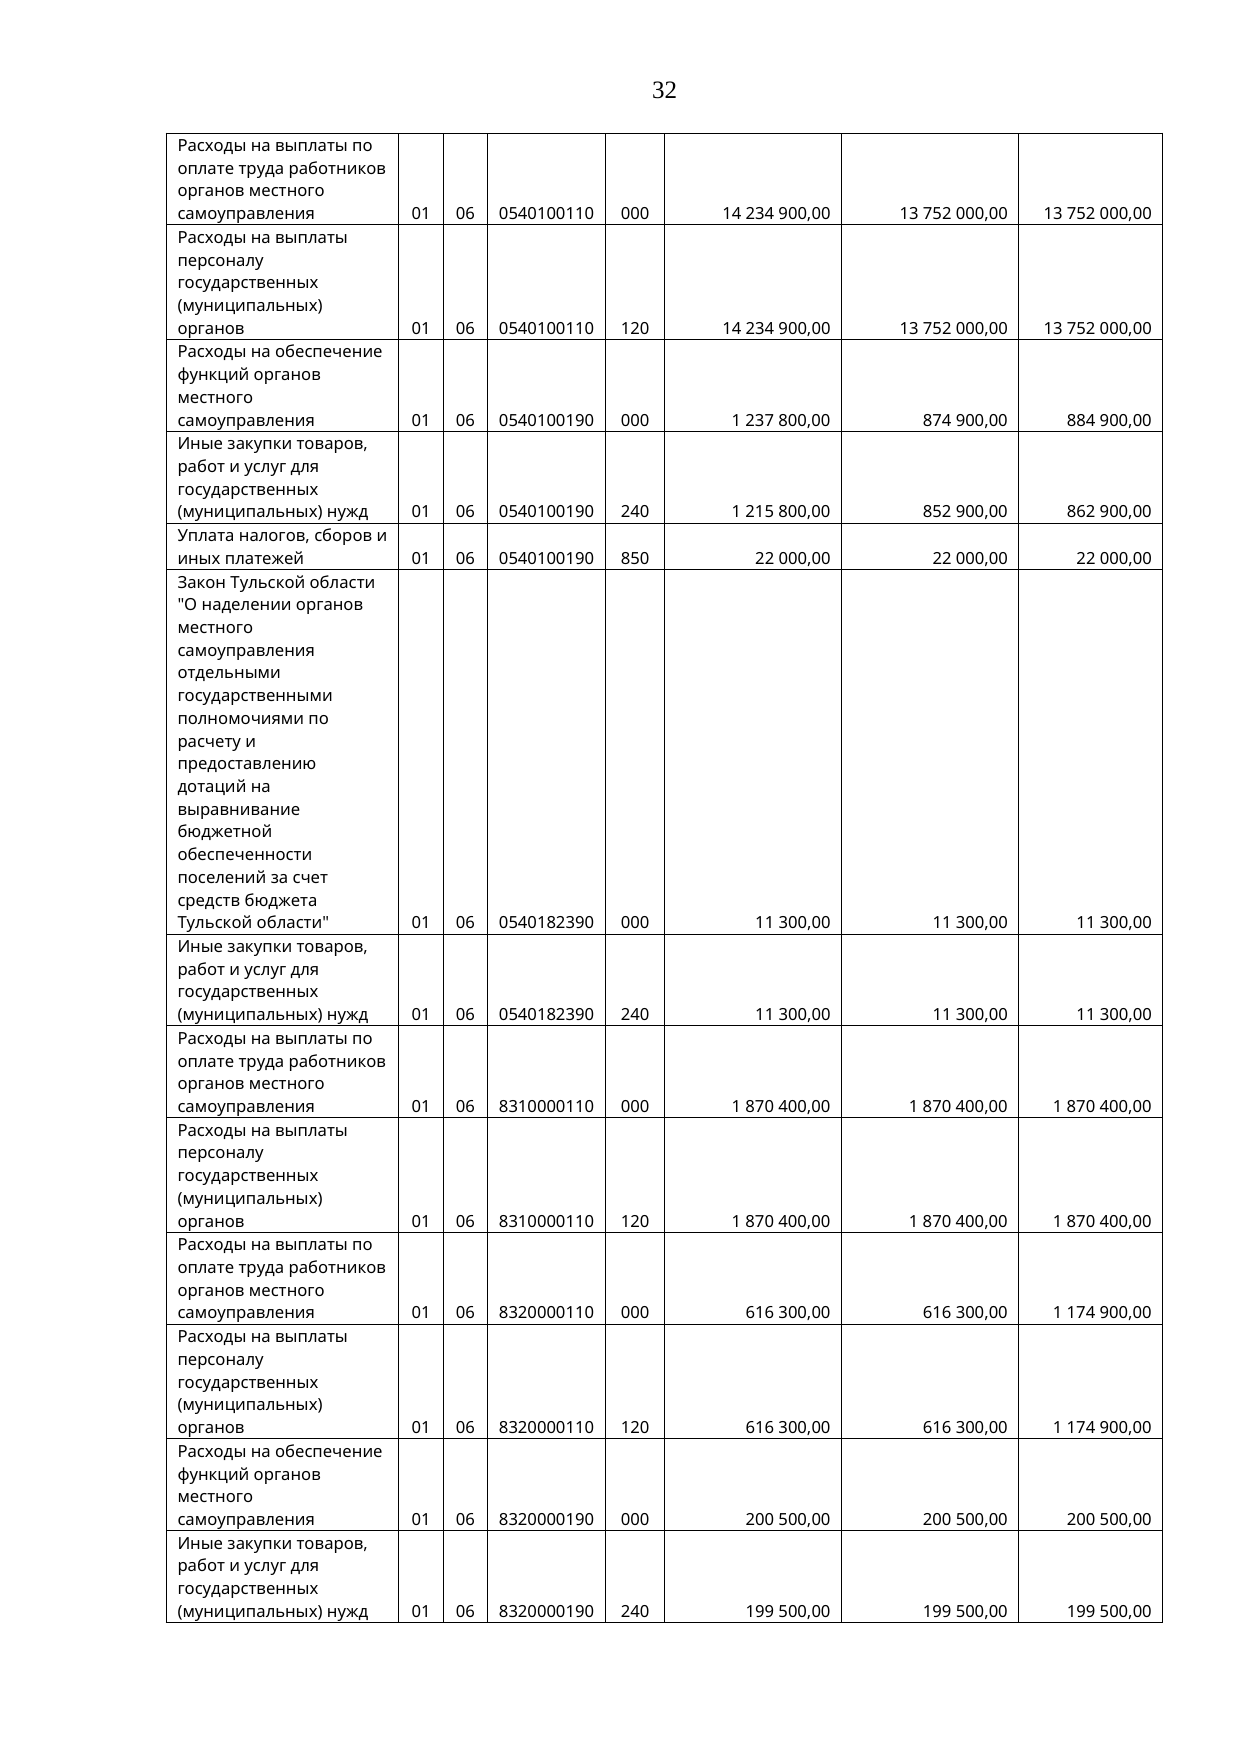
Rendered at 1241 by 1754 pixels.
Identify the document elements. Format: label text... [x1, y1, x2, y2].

table_cell 000 [606, 134, 664, 224]
table_cell 000 [606, 340, 664, 431]
table_cell 13 752 000,00 [1019, 134, 1162, 224]
table_cell 06 [444, 1118, 487, 1232]
table_cell Расходы на выплаты персоналу государственных (муниципальных) органов [167, 225, 398, 339]
table_cell 1 870 400,00 [1019, 1118, 1162, 1232]
table_cell 1 237 800,00 [665, 340, 841, 431]
table_cell 22 000,00 [665, 524, 841, 569]
table_cell 01 [399, 1118, 443, 1232]
table_cell 1 870 400,00 [665, 1026, 841, 1117]
table_cell 8310000110 [488, 1118, 605, 1232]
table_cell 200 500,00 [1019, 1439, 1162, 1530]
table_cell 240 [606, 432, 664, 523]
table_cell 8310000110 [488, 1026, 605, 1117]
table_cell 01 [399, 524, 443, 569]
table_cell 0540100190 [488, 524, 605, 569]
table_cell Расходы на выплаты по оплате труда работников органов местного самоуправления [167, 134, 398, 224]
table_cell 1 174 900,00 [1019, 1325, 1162, 1438]
table_cell Иные закупки товаров, работ и услуг для государственных (муниципальных) нужд [167, 1531, 398, 1622]
table_cell 01 [399, 225, 443, 339]
table_cell 06 [444, 570, 487, 933]
table_cell 11 300,00 [1019, 570, 1162, 933]
table_cell 000 [606, 1233, 664, 1324]
table_cell 06 [444, 134, 487, 224]
table_cell 22 000,00 [842, 524, 1018, 569]
table_cell 120 [606, 225, 664, 339]
table_cell 06 [444, 1439, 487, 1530]
table_cell 199 500,00 [842, 1531, 1018, 1622]
table_cell Закон Тульской области "О наделении органов местного самоуправления отдельными государственными полномочиями по расчету и предоставлению дотаций на выравнивание бюджетной обеспеченности поселений за счет средств бюджета Тульской области" [167, 570, 398, 933]
table_cell 199 500,00 [1019, 1531, 1162, 1622]
table_cell 0540182390 [488, 570, 605, 933]
table_cell 11 300,00 [842, 570, 1018, 933]
table_cell Расходы на выплаты по оплате труда работников органов местного самоуправления [167, 1233, 398, 1324]
table_cell 240 [606, 935, 664, 1025]
table_cell 01 [399, 570, 443, 933]
table_cell 8320000110 [488, 1233, 605, 1324]
table_cell 616 300,00 [665, 1233, 841, 1324]
table_cell 1 174 900,00 [1019, 1233, 1162, 1324]
table_cell 11 300,00 [665, 570, 841, 933]
table_cell 06 [444, 935, 487, 1025]
table_cell 0540182390 [488, 935, 605, 1025]
table_cell 1 870 400,00 [842, 1118, 1018, 1232]
table_cell 06 [444, 524, 487, 569]
table_cell 874 900,00 [842, 340, 1018, 431]
table_cell 01 [399, 340, 443, 431]
table_cell 1 870 400,00 [842, 1026, 1018, 1117]
table_cell Расходы на обеспечение функций органов местного самоуправления [167, 340, 398, 431]
table_cell 000 [606, 1439, 664, 1530]
table_cell 616 300,00 [665, 1325, 841, 1438]
table_cell Иные закупки товаров, работ и услуг для государственных (муниципальных) нужд [167, 432, 398, 523]
table_cell 8320000190 [488, 1439, 605, 1530]
table_cell 199 500,00 [665, 1531, 841, 1622]
table_cell 01 [399, 134, 443, 224]
table_cell Расходы на обеспечение функций органов местного самоуправления [167, 1439, 398, 1530]
table_cell 1 870 400,00 [1019, 1026, 1162, 1117]
table_cell Расходы на выплаты персоналу государственных (муниципальных) органов [167, 1325, 398, 1438]
table_cell 862 900,00 [1019, 432, 1162, 523]
table_cell 000 [606, 1026, 664, 1117]
table_cell 8320000190 [488, 1531, 605, 1622]
table_cell 240 [606, 1531, 664, 1622]
table_cell 0540100190 [488, 432, 605, 523]
table_cell 852 900,00 [842, 432, 1018, 523]
table_cell Расходы на выплаты персоналу государственных (муниципальных) органов [167, 1118, 398, 1232]
table_cell 0540100110 [488, 225, 605, 339]
table_cell 120 [606, 1325, 664, 1438]
table_cell 01 [399, 432, 443, 523]
table_cell 01 [399, 935, 443, 1025]
table_cell 06 [444, 1026, 487, 1117]
table_cell 8320000110 [488, 1325, 605, 1438]
table_cell 11 300,00 [665, 935, 841, 1025]
table_cell 06 [444, 432, 487, 523]
table_cell 22 000,00 [1019, 524, 1162, 569]
table_cell 06 [444, 340, 487, 431]
table_cell Расходы на выплаты по оплате труда работников органов местного самоуправления [167, 1026, 398, 1117]
table_cell Иные закупки товаров, работ и услуг для государственных (муниципальных) нужд [167, 935, 398, 1025]
table_cell 14 234 900,00 [665, 134, 841, 224]
table_cell 06 [444, 1531, 487, 1622]
table_cell 06 [444, 1233, 487, 1324]
table_cell 06 [444, 1325, 487, 1438]
table_cell 14 234 900,00 [665, 225, 841, 339]
table_cell 200 500,00 [842, 1439, 1018, 1530]
table_cell 11 300,00 [1019, 935, 1162, 1025]
table_cell 0540100110 [488, 134, 605, 224]
table_cell 11 300,00 [842, 935, 1018, 1025]
table_cell 0540100190 [488, 340, 605, 431]
table_cell 616 300,00 [842, 1233, 1018, 1324]
table_cell 13 752 000,00 [1019, 225, 1162, 339]
table_cell 01 [399, 1026, 443, 1117]
table_cell 01 [399, 1531, 443, 1622]
table_cell 01 [399, 1439, 443, 1530]
table_cell 1 215 800,00 [665, 432, 841, 523]
table_cell 06 [444, 225, 487, 339]
table_cell 120 [606, 1118, 664, 1232]
table_cell 01 [399, 1233, 443, 1324]
table_cell 1 870 400,00 [665, 1118, 841, 1232]
table_cell 13 752 000,00 [842, 134, 1018, 224]
table_cell 850 [606, 524, 664, 569]
table_cell 000 [606, 570, 664, 933]
table_cell 884 900,00 [1019, 340, 1162, 431]
table_cell Уплата налогов, сборов и иных платежей [167, 524, 398, 569]
table_cell 200 500,00 [665, 1439, 841, 1530]
table_cell 616 300,00 [842, 1325, 1018, 1438]
table_cell 13 752 000,00 [842, 225, 1018, 339]
table_cell 01 [399, 1325, 443, 1438]
